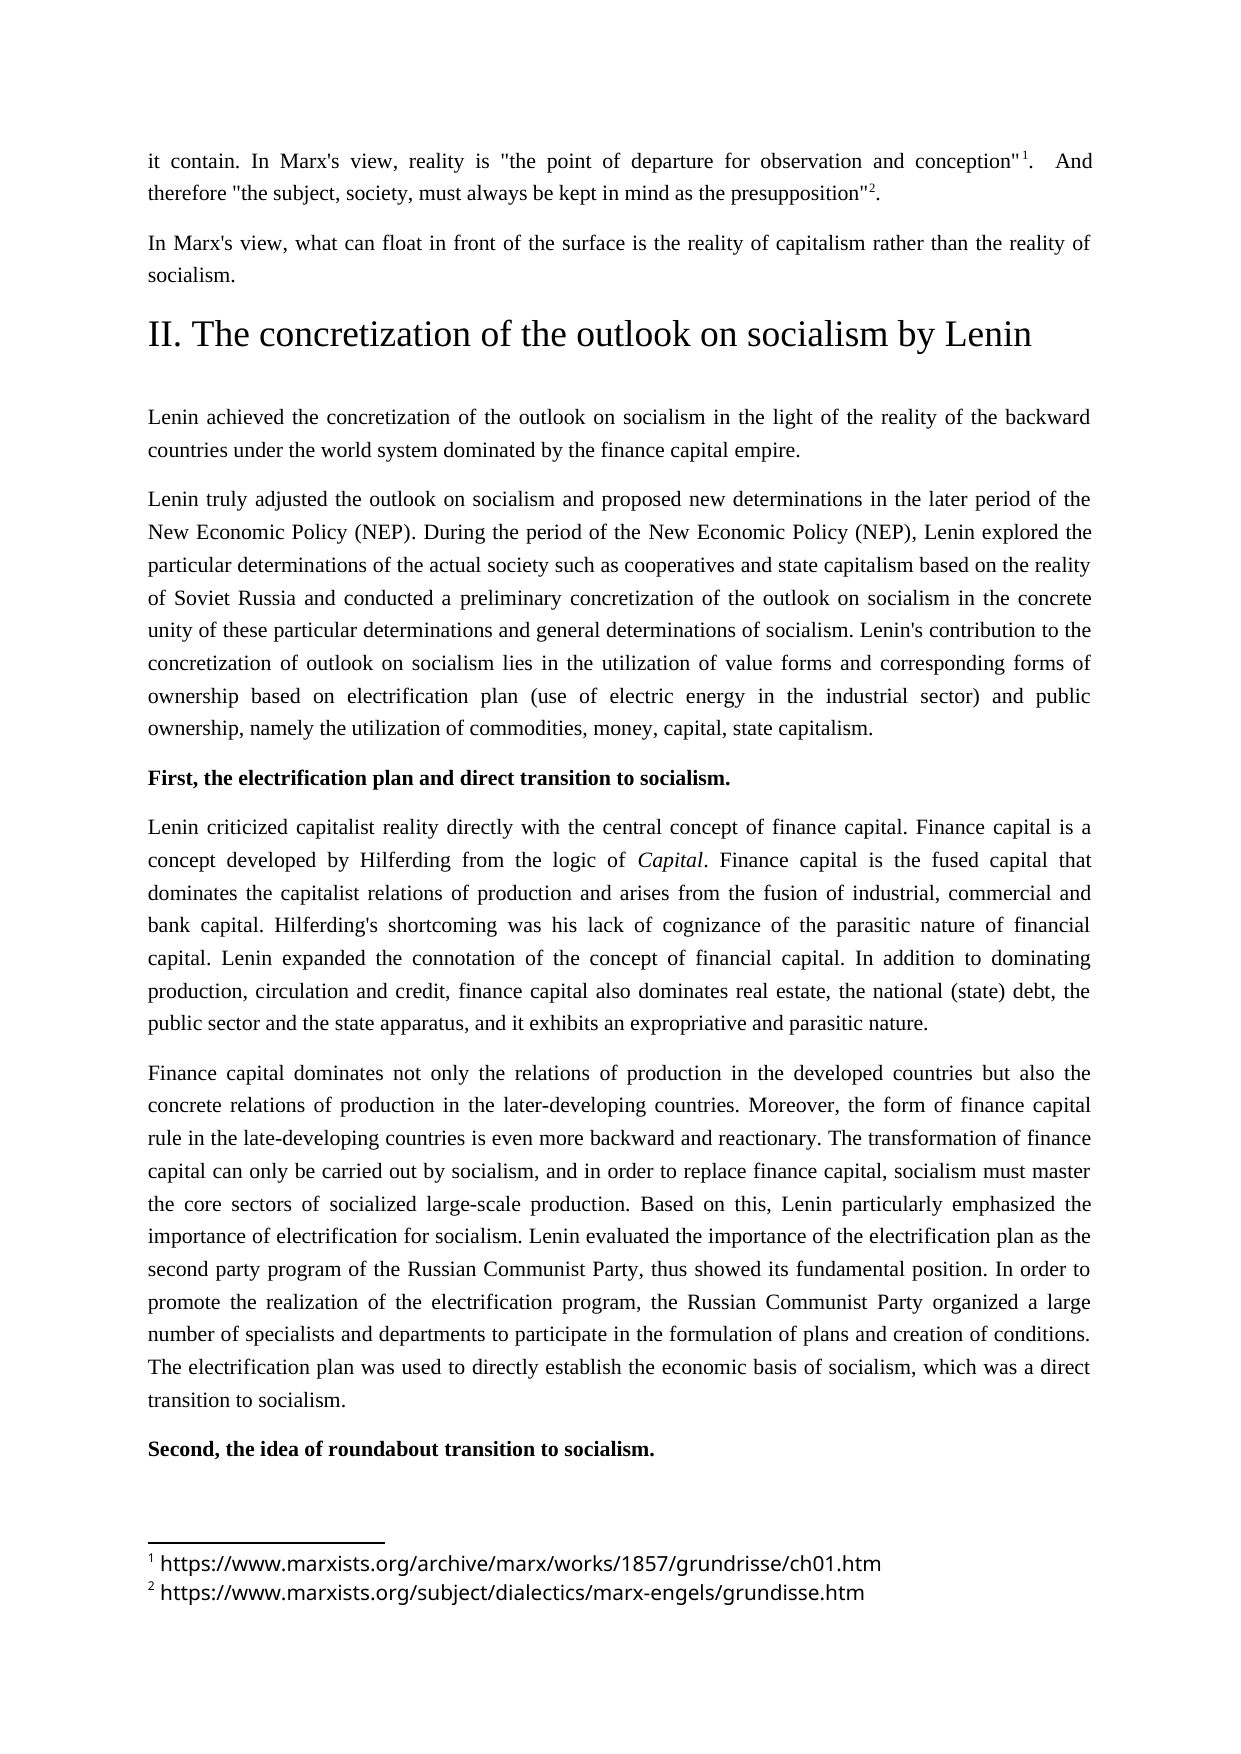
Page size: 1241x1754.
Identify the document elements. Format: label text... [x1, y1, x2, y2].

text In Marx's view, what can float in front of the surface is the reality of capitalism rather than the reality of socialism. [148, 230, 1093, 288]
subtitle II. The concretization of the outlook on socialism by Lenin [148, 312, 1093, 355]
text First, the electrification plan and direct transition to socialism. [148, 765, 1093, 790]
text Lenin truly adjusted the outlook on socialism and proposed new determinations in the later period of the New Economic Policy (NEP). During the period of the New Economic Policy (NEP), Lenin explored the particular determinations of the actual society such as cooperatives and state capitalism based on the reality of Soviet Russia and conducted a preliminary concretization of the outlook on socialism in the concrete unity of these particular determinations and general determinations of socialism. Lenin's contribution to the concretization of outlook on socialism lies in the utilization of value forms and corresponding forms of ownership based on electrification plan (use of electric energy in the industrial sector) and public ownership, namely the utilization of commodities, money, capital, state capitalism. [148, 486, 1093, 741]
text Lenin achieved the concretization of the outlook on socialism in the light of the reality of the backward countries under the world system dominated by the finance capital empire. [148, 404, 1093, 462]
text Lenin criticized capitalist reality directly with the central concept of finance capital. Finance capital is a concept developed by Hilferding from the logic of Capital. Finance capital is the fused capital that dominates the capitalist relations of production and arises from the fusion of industrial, commercial and bank capital. Hilferding's shortcoming was his lack of cognizance of the parasitic nature of financial capital. Lenin expanded the connotation of the concept of financial capital. In addition to dominating production, circulation and credit, finance capital also dominates real estate, the national (state) debt, the public sector and the state apparatus, and it exhibits an expropriative and parasitic nature. [148, 814, 1093, 1036]
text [148, 148, 1093, 206]
text Second, the idea of roundabout transition to socialism. [148, 1436, 1093, 1461]
text Finance capital dominates not only the relations of production in the developed countries but also the concrete relations of production in the later-developing countries. Moreover, the form of finance capital rule in the late-developing countries is even more backward and reactionary. The transformation of finance capital can only be carried out by socialism, and in order to replace finance capital, socialism must master the core sectors of socialized large-scale production. Based on this, Lenin particularly emphasized the importance of electrification for socialism. Lenin evaluated the importance of the electrification plan as the second party program of the Russian Communist Party, thus showed its fundamental position. In order to promote the realization of the electrification program, the Russian Communist Party organized a large number of specialists and departments to participate in the formulation of plans and creation of conditions. The electrification plan was used to directly establish the economic basis of socialism, which was a direct transition to socialism. [148, 1060, 1093, 1412]
